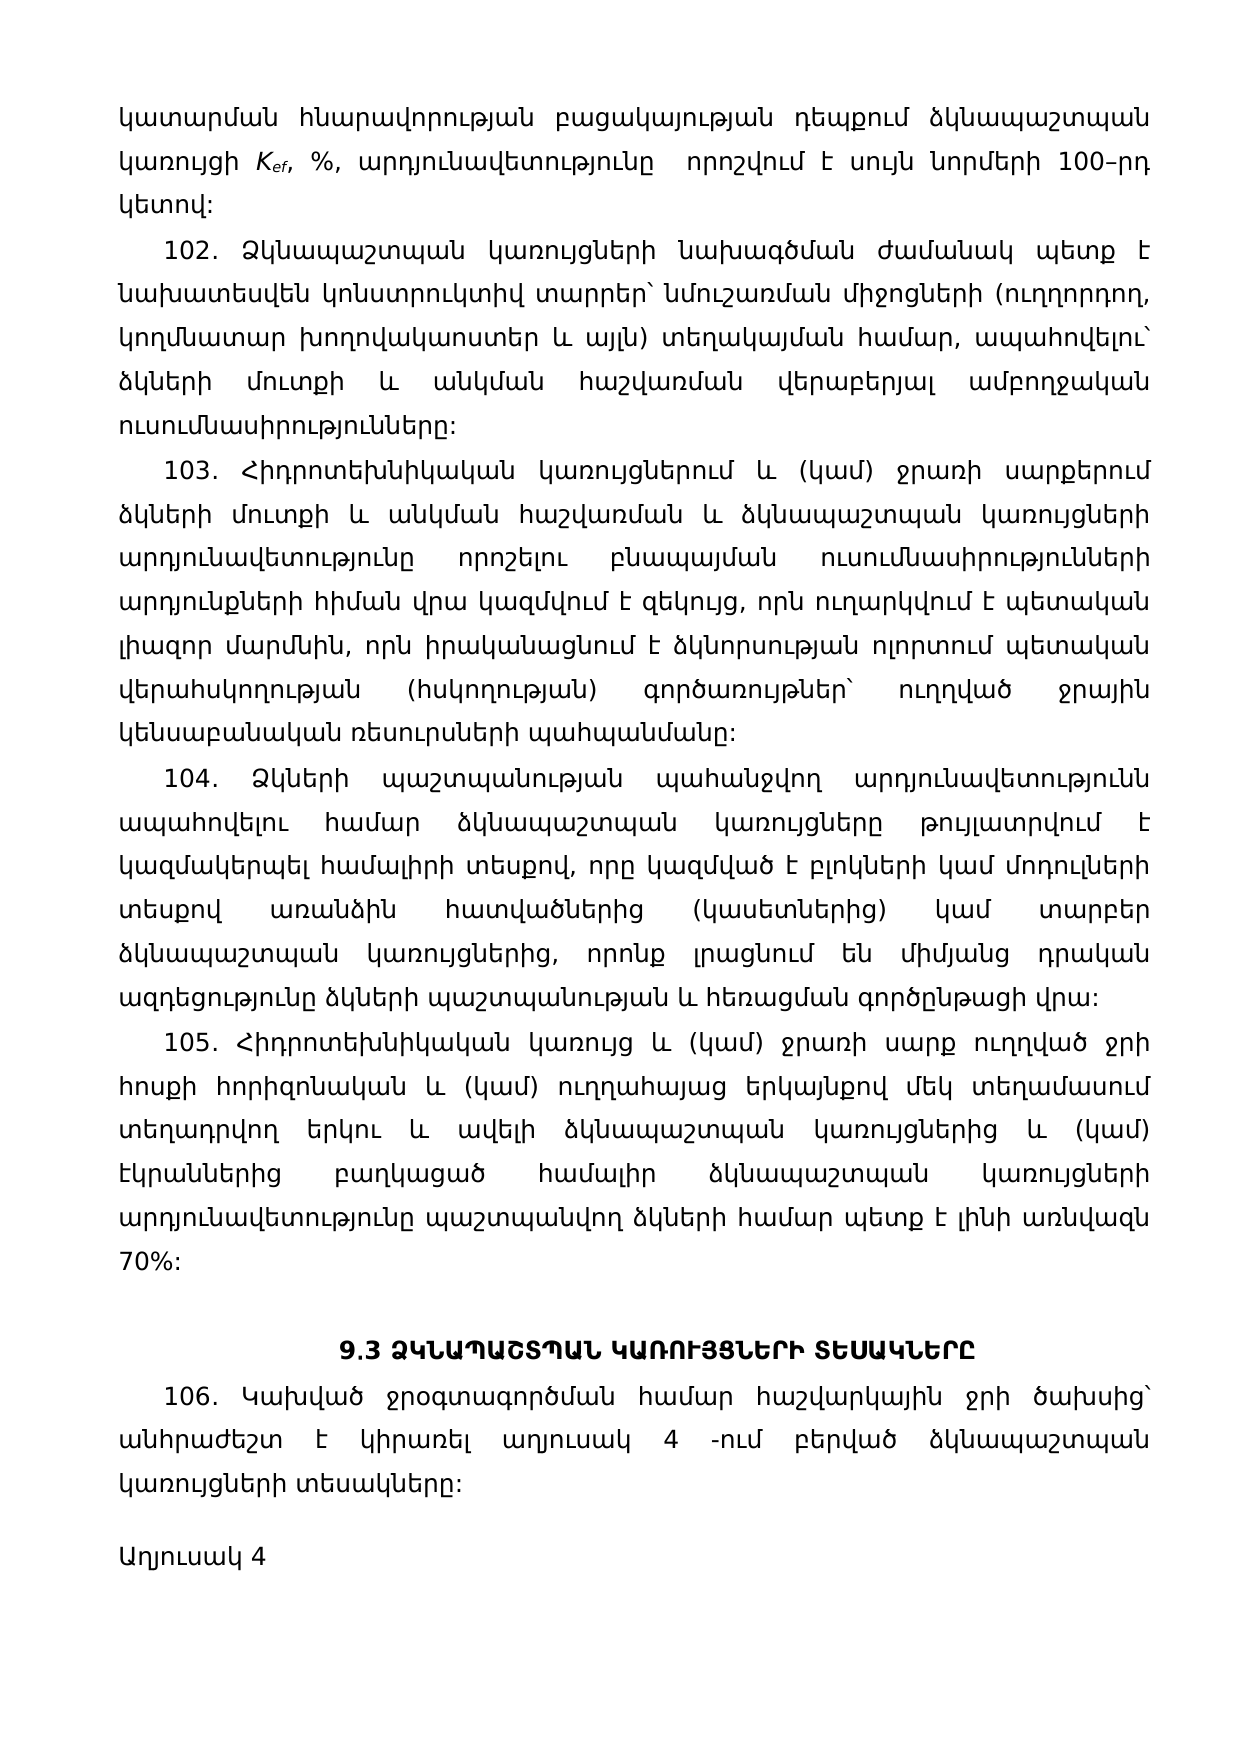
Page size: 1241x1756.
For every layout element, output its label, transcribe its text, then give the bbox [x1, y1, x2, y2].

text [118, 103, 1151, 220]
text 105․ Հիդրոտեխնիկական կառույց և (կամ) ջրառի սարք ուղղված ջրի հոսքի հորիզոնական և (կամ) ուղղահայաց երկայնքով մեկ տեղամասում տեղադրվող երկու և ավելի ձկնապաշտպան կառույցներից և (կամ) էկրաններից բաղկացած համալիր ձկնապաշտպան կառույցների արդյունավետությունը պաշտպանվող ձկների համար պետք է լինի առնվազն 70%: [118, 1026, 1151, 1276]
text 103․ Հիդրոտեխնիկական կառույցներում և (կամ) ջրառի սարքերում ձկների մուտքի և անկման հաշվառման և ձկնապաշտպան կառույցների արդյունավետությունը որոշելու բնապայման ուսումնասիրությունների արդյունքների հիման վրա կազմվում է զեկույց, որն ուղարկվում է պետական լիազոր մարմնին, որն իրականացնում է ձկնորսության ոլորտում պետական վերահսկողության (հսկողության) գործառույթներ՝ ուղղված ջրային կենսաբանական ռեսուրսների պահպանմանը: [118, 454, 1151, 748]
text Աղյուսակ 4 [118, 1542, 1151, 1571]
text 102․ Ձկնապաշտպան կառույցների նախագծման ժամանակ պետք է նախատեսվեն կոնստրուկտիվ տարրեր՝ նմուշառման միջոցների (ուղղորդող, կողմնատար խողովակաոստեր և այլն) տեղակայման համար, ապահովելու՝ ձկների մուտքի և անկման հաշվառման վերաբերյալ ամբողջական ուսումնասիրությունները: [118, 234, 1151, 440]
text 106․ Կախված ջրօգտագործման համար հաշվարկային ջրի ծախսից՝ անհրաժեշտ է կիրառել աղյուսակ 4 -ում բերված ձկնապաշտպան կառույցների տեսակները: [118, 1380, 1151, 1498]
text 9․3 ՁԿՆԱՊԱՇՏՊԱՆ ԿԱՌՈՒՅՑՆԵՐԻ ՏԵՍԱԿՆԵՐԸ [118, 1334, 1151, 1365]
text 104․ Ձկների պաշտպանության պահանջվող արդյունավետությունն ապահովելու համար ձկնապաշտպան կառույցները թույլատրվում է կազմակերպել համալիրի տեսքով, որը կազմված է բլոկների կամ մոդուլների տեսքով առանձին հատվածներից (կասետներից) կամ տարբեր ձկնապաշտպան կառույցներից, որոնք լրացնում են միմյանց դրական ազդեցությունը ձկների պաշտպանության և հեռացման գործընթացի վրա: [118, 762, 1151, 1012]
